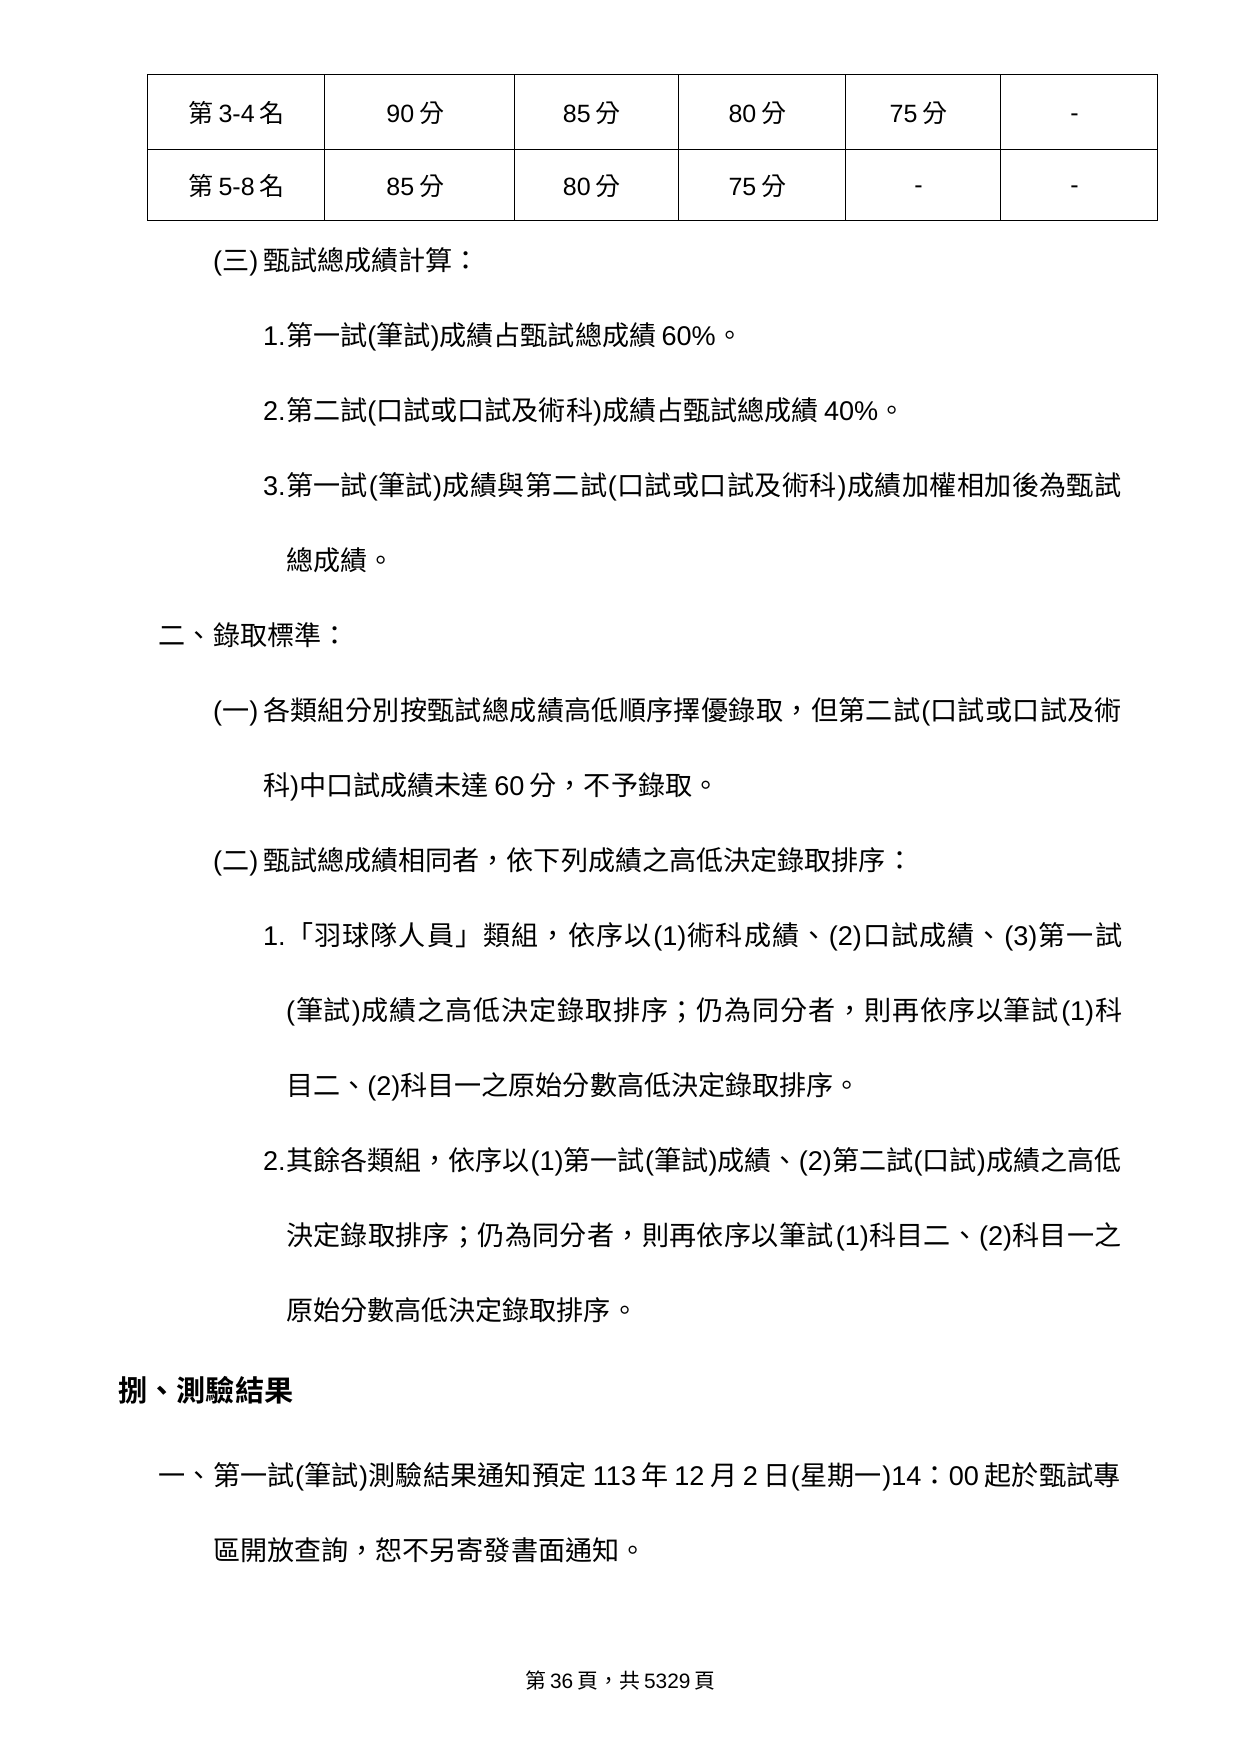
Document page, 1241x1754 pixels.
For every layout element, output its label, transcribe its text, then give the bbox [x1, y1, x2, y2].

list 「羽球隊人員」類組，依序以(1)術科成績、(2)口試成績、(3)第一試(筆試)成績之高低決定錄取排序；仍為同分者，則再依序以筆試(1)科目二、(2)科目一之原始分數高低決定錄取排序。 [263, 896, 1122, 1121]
table_cell 85分 [325, 150, 514, 219]
table_cell 75分 [846, 75, 1000, 149]
list 第一試(筆試)成績占甄試總成績60%。 [263, 296, 1122, 371]
table_cell - [1001, 75, 1157, 149]
list 甄試總成績計算： [213, 221, 1122, 296]
list 甄試總成績相同者，依下列成績之高低決定錄取排序： [213, 821, 1122, 896]
table_cell - [846, 150, 1000, 219]
list 第一試(筆試)成績與第二試(口試或口試及術科)成績加權相加後為甄試總成績。 [263, 446, 1122, 596]
table_cell 85分 [515, 75, 678, 149]
list 各類組分別按甄試總成績高低順序擇優錄取，但第二試(口試或口試及術科)中口試成績未達60分，不予錄取。 [213, 671, 1122, 821]
list 第二試(口試或口試及術科)成績占甄試總成績40%。 [263, 371, 1122, 446]
table_cell 第5-8名 [148, 150, 324, 219]
list 第一試(筆試)測驗結果通知預定113年12月2日(星期一)14：00起於甄試專區開放查詢，恕不另寄發書面通知。 [158, 1436, 1122, 1586]
table_cell 90分 [325, 75, 514, 149]
table_cell 75分 [679, 150, 845, 219]
table_cell 80分 [679, 75, 845, 149]
table_cell 80分 [515, 150, 678, 219]
text 捌、測驗結果 [118, 1353, 1122, 1428]
table_cell 第3-4名 [148, 75, 324, 149]
list 錄取標準： [158, 596, 1122, 671]
list 其餘各類組，依序以(1)第一試(筆試)成績、(2)第二試(口試)成績之高低決定錄取排序；仍為同分者，則再依序以筆試(1)科目二、(2)科目一之原始分數高低決定錄取排序。 [263, 1121, 1122, 1346]
table_cell - [1001, 150, 1157, 219]
